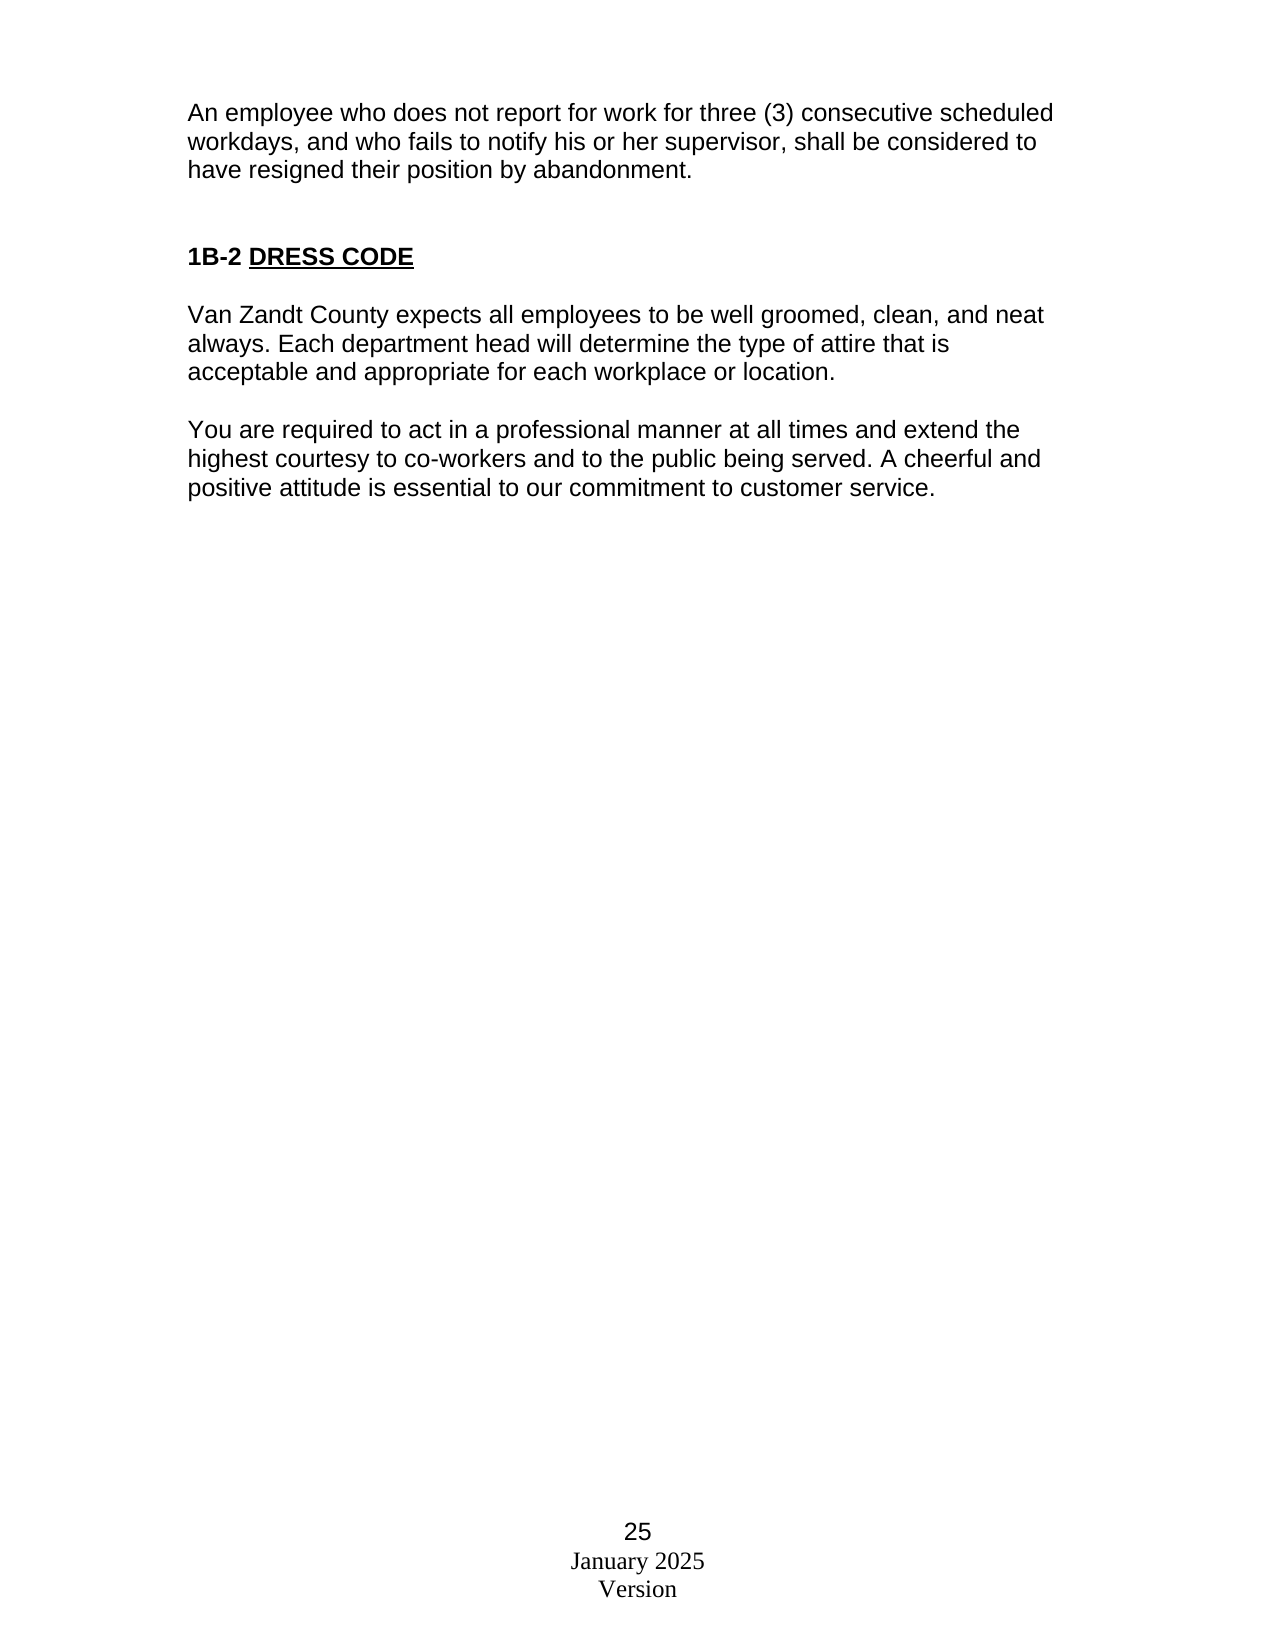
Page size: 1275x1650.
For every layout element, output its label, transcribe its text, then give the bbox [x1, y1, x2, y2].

text An employee who does not report for work for three (3) consecutive scheduled workdays, and who fails to notify his or her supervisor, shall be considered to have resigned their position by abandonment. [187, 98, 1057, 184]
text Van Zandt County expects all employees to be well groomed, clean, and neat always. Each department head will determine the type of attire that is acceptable and appropriate for each workplace or location. [187, 300, 1075, 386]
text You are required to act in a professional manner at all times and extend the highest courtesy to co-workers and to the public being served. A cheerful and positive attitude is essential to our commitment to customer service. [187, 415, 1073, 501]
subtitle 1B-2 DRESS CODE [187, 242, 1142, 271]
